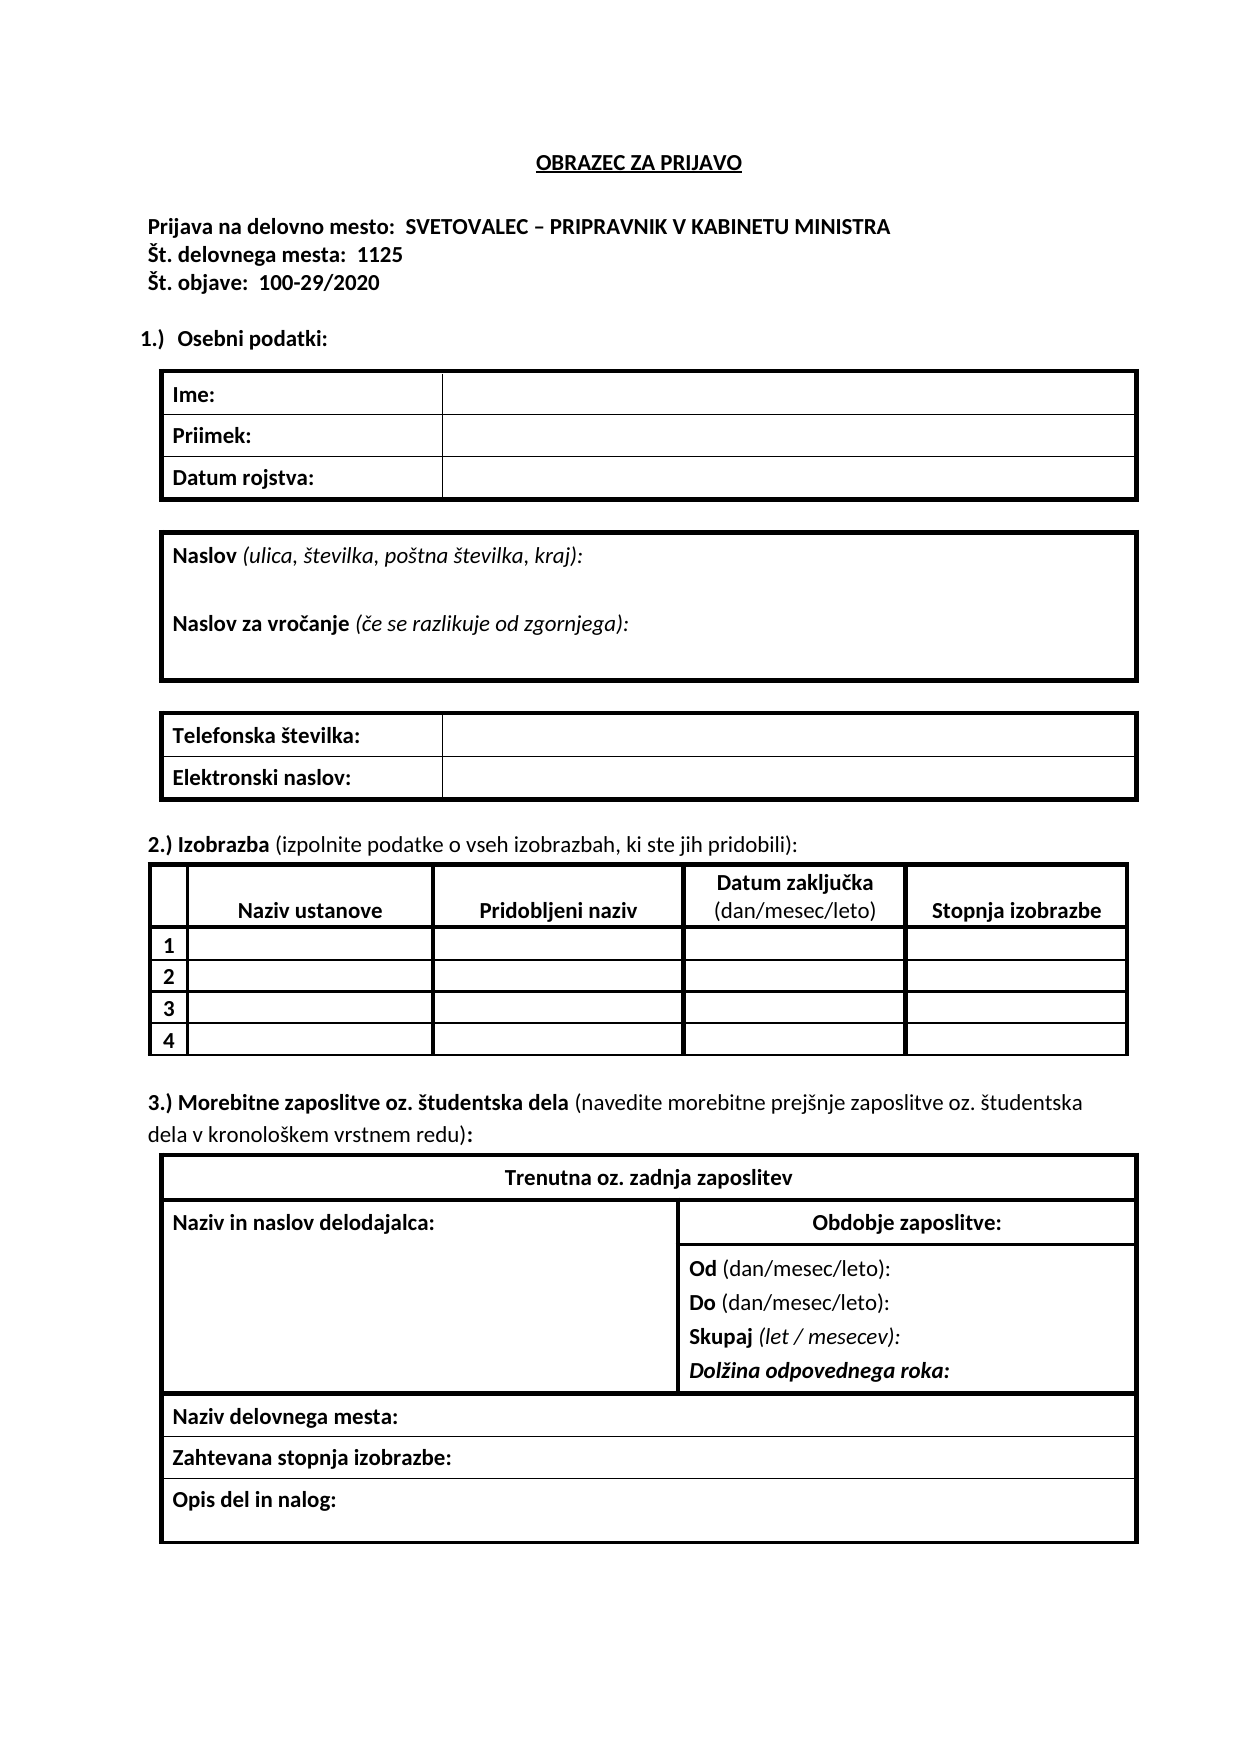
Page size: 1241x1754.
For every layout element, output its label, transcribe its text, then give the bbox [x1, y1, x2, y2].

list Osebni podatki: [140, 324, 1093, 352]
table_cell [189, 961, 431, 990]
table_cell Datum rojstva: [164, 457, 442, 497]
table_cell Obdobje zaposlitve: [680, 1202, 1134, 1243]
table_header Trenutna oz. zadnja zaposlitev [164, 1157, 1134, 1198]
table_header Naslov (ulica, številka, poštna številka, kraj): Naslov za vročanje (če se razlikuje od zgornjega): [164, 535, 1134, 678]
table_header [443, 373, 1134, 414]
table_cell [908, 1024, 1125, 1054]
table_header Ime: [164, 373, 442, 414]
table_cell [189, 1024, 431, 1054]
text 3.) Morebitne zaposlitve oz. študentska dela (navedite morebitne prejšnje zaposlitve oz. študentska dela v kronološkem vrstnem redu): [148, 1088, 1093, 1148]
table_cell 2 [152, 961, 186, 990]
table_cell Naziv in naslov delodajalca: [164, 1202, 676, 1391]
table_cell [189, 929, 431, 959]
table_cell [686, 1024, 903, 1054]
text 2.) Izobrazba (izpolnite podatke o vseh izobrazbah, ki ste jih pridobili): [148, 830, 1093, 858]
table_cell [443, 415, 1134, 456]
text Prijava na delovno mesto: SVETOVALEC – PRIPRAVNIK V KABINETU MINISTRA [148, 212, 1093, 240]
table_cell [443, 457, 1134, 497]
table_cell [686, 929, 903, 959]
table_cell Opis del in nalog: [164, 1479, 1134, 1541]
table_cell [435, 993, 681, 1022]
table_header [152, 867, 186, 924]
table_header Stopnja izobrazbe [908, 867, 1125, 924]
table_cell [686, 993, 903, 1022]
table_cell Od (dan/mesec/leto): Do (dan/mesec/leto): Skupaj (let / mesecev): Dolžina odpovednega roka: [680, 1246, 1134, 1391]
table_cell [908, 993, 1125, 1022]
table_cell Zahtevana stopnja izobrazbe: [164, 1437, 1134, 1478]
title OBRAZEC ZA PRIJAVO [148, 148, 1093, 176]
table_header Naziv ustanove [189, 867, 431, 924]
table_header Datum zaključka (dan/mesec/leto) [686, 867, 903, 924]
text Št. delovnega mesta: 1125 [148, 240, 1093, 268]
table_header Pridobljeni naziv [435, 867, 681, 924]
table_cell 4 [152, 1024, 186, 1054]
table_cell [435, 961, 681, 990]
table_cell 3 [152, 993, 186, 1022]
table_cell [189, 993, 431, 1022]
table_cell Naziv delovnega mesta: [164, 1396, 1134, 1436]
table_cell Elektronski naslov: [164, 757, 442, 797]
table_cell [908, 929, 1125, 959]
table_cell [435, 1024, 681, 1054]
table_header [443, 715, 1134, 756]
table_cell [435, 929, 681, 959]
table_header Telefonska številka: [164, 715, 442, 756]
table_cell [443, 757, 1134, 797]
table_cell 1 [152, 929, 186, 959]
table_cell Priimek: [164, 415, 442, 456]
text Št. objave: 100-29/2020 [148, 268, 1093, 296]
table_cell [908, 961, 1125, 990]
table_cell [686, 961, 903, 990]
